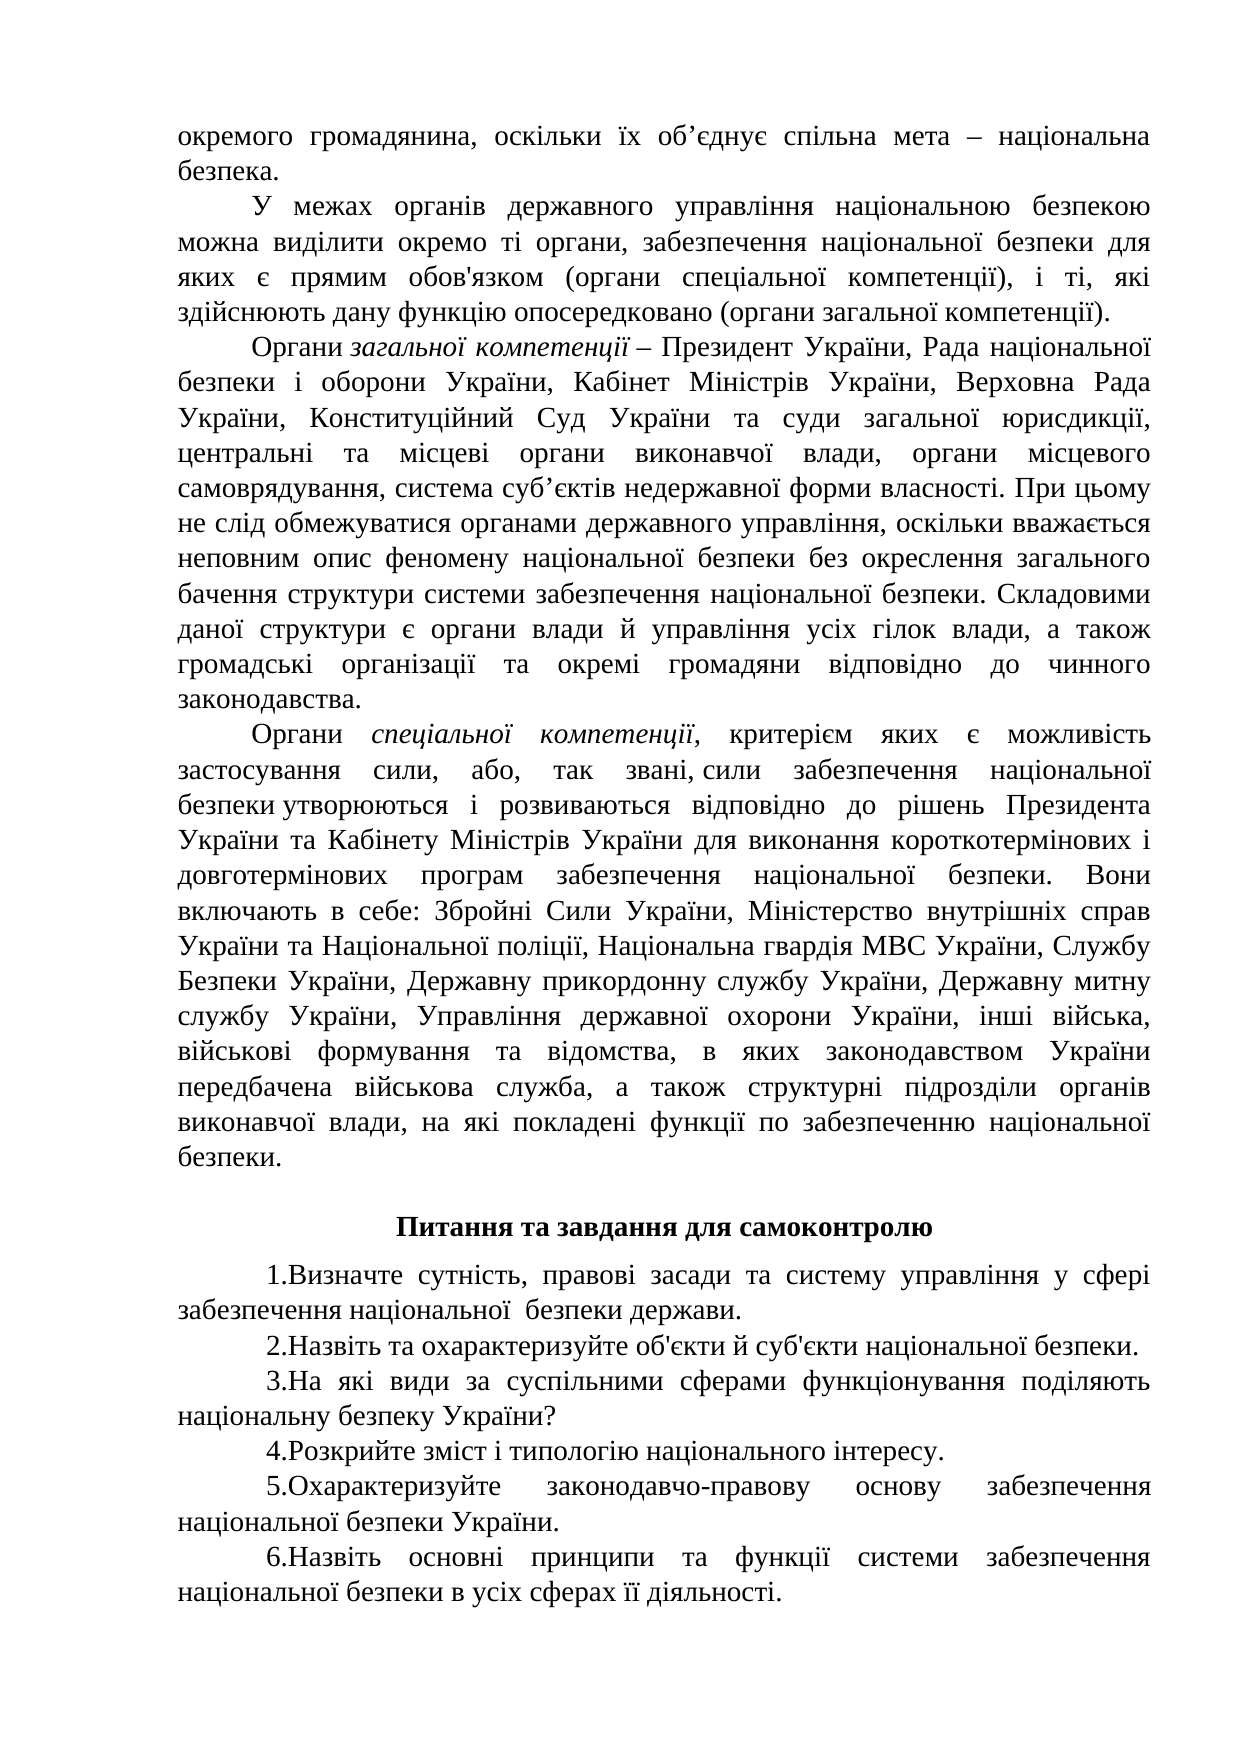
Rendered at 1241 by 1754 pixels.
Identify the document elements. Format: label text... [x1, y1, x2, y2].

text Питання та завдання для самоконтролю [177, 1209, 1152, 1243]
text Органи спеціальної компетенції, критерієм яких є можливість застосування сили, або, так звані, сили забезпечення національної безпеки утворюються і розвиваються відповідно до рішень Президента України та Кабінету Міністрів України для виконання короткотермінових і довготермінових програм забезпечення національної безпеки. Вони включають в себе: Збройні Сили України, Міністерство внутрішніх справ України та Національної поліції, Національна гвардія МВС України, Службу Безпеки України, Державну прикордонну службу України, Державну митну службу України, Управління державної охорони України, інші війська, військові формування та відомства, в яких законодавством України передбачена військова служба, а також структурні підрозділи органів виконавчої влади, на які покладені функції по забезпеченню національної безпеки. [177, 717, 1152, 1173]
text У межах органів державного управління національною безпекою можна виділити окремо ті органи, забезпечення національної безпеки для яких є прямим обов'язком (органи спеціальної компетенції), і ті, які здійснюють дану функцію опосередковано (органи загальної компетенції). [177, 188, 1152, 328]
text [177, 118, 1152, 187]
text 2.Назвіть та охарактеризуйте об'єкти й суб'єкти національної безпеки. [177, 1328, 1152, 1361]
text Органи загальної компетенції – Президент України, Рада національної безпеки і оборони України, Кабінет Міністрів України, Верховна Рада України, Конституційний Суд України та суди загальної юрисдикції, центральні та місцеві органи виконавчої влади, органи місцевого самоврядування, система суб’єктів недержавної форми власності. При цьому не слід обмежуватися органами державного управління, оскільки вважається неповним опис феномену національної безпеки без окреслення загального бачення структури системи забезпечення національної безпеки. Складовими даної структури є органи влади й управління усіх гілок влади, а також громадські організації та окремі громадяни відповідно до чинного законодавства. [177, 329, 1152, 715]
text 3.На які види за суспільними сферами функціонування поділяють національну безпеку України? [177, 1363, 1152, 1432]
text 1.Визначте сутність, правові засади та систему управління у сфері забезпечення національної безпеки держави. [177, 1257, 1152, 1326]
text 6.Назвіть основні принципи та функції системи забезпечення національної безпеки в усіх сферах її діяльності. [177, 1539, 1152, 1608]
text 5.Охарактеризуйте законодавчо-правову основу забезпечення національної безпеки України. [177, 1468, 1152, 1537]
text 4.Розкрийте зміст і типологію національного інтересу. [177, 1433, 1152, 1467]
